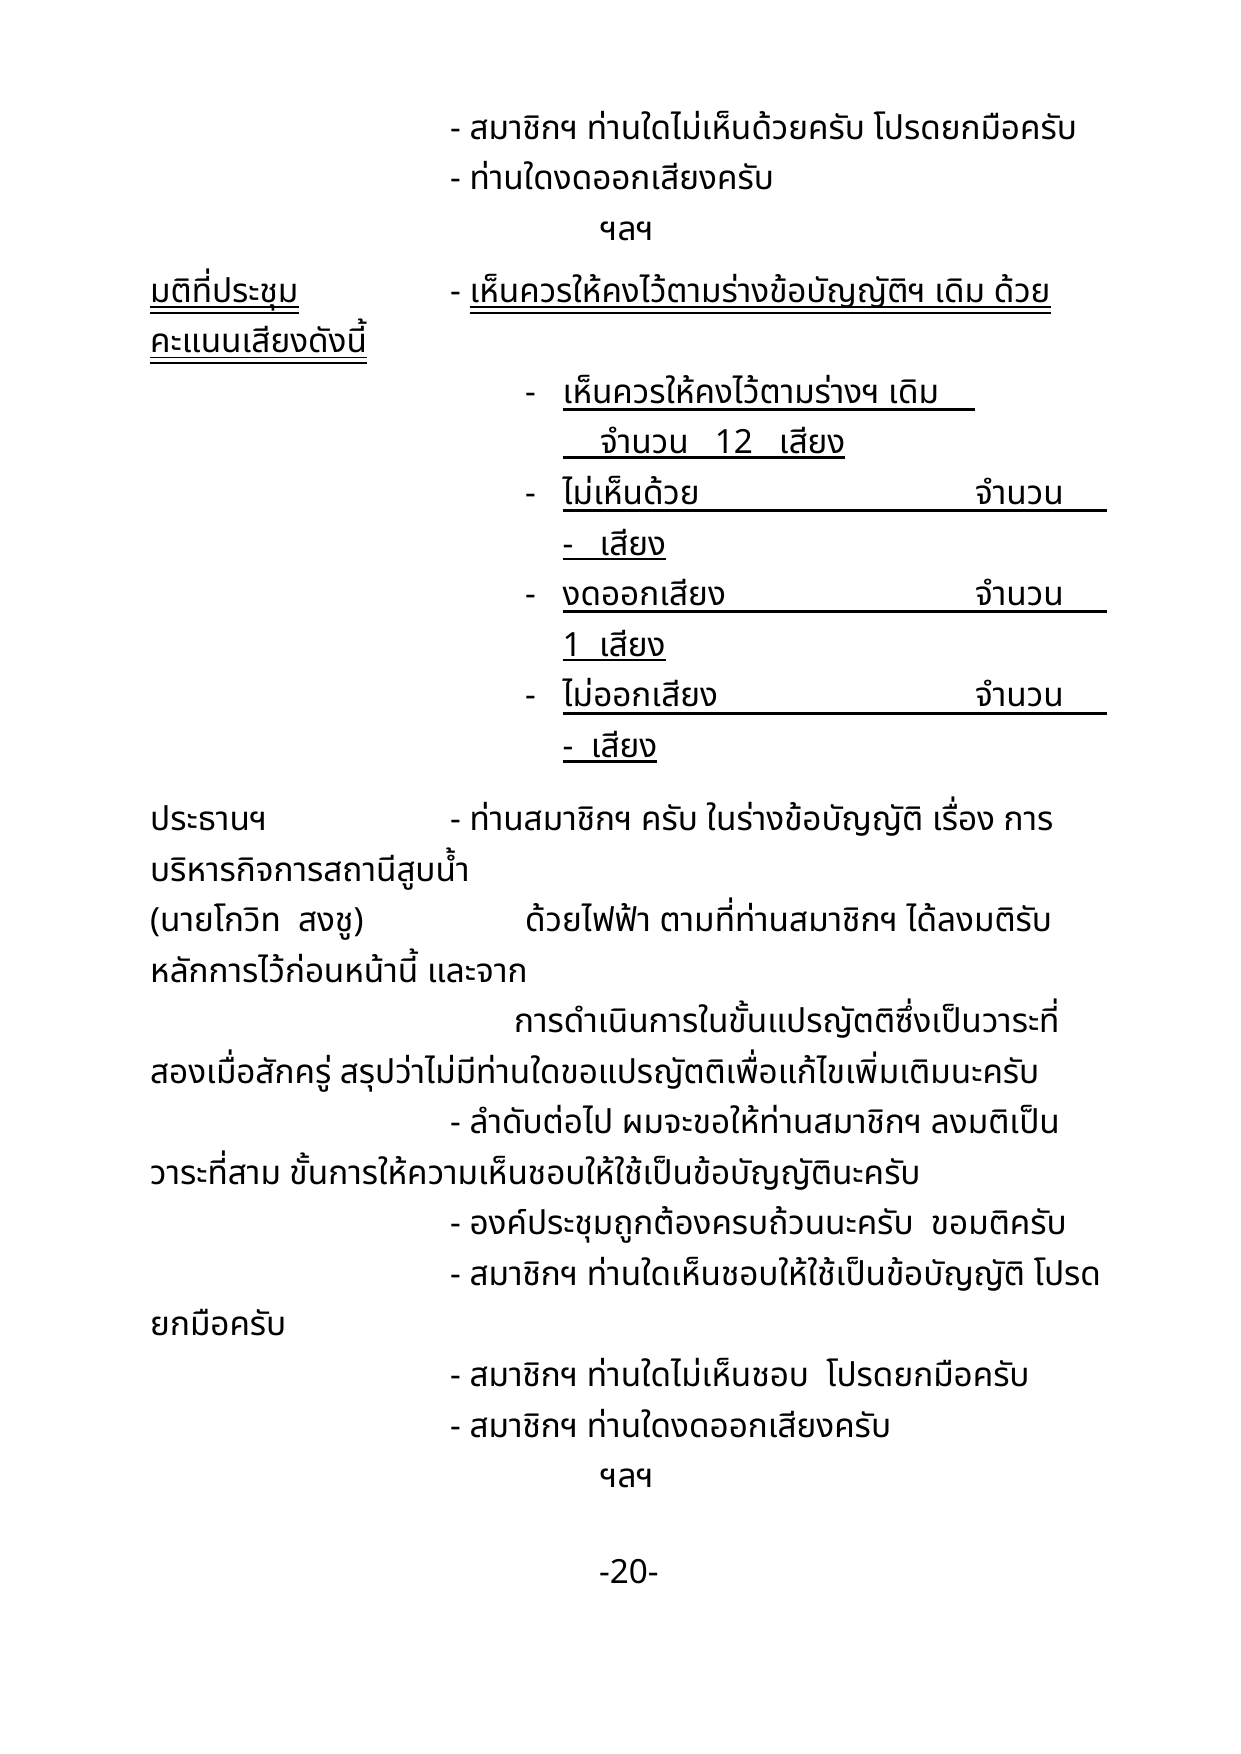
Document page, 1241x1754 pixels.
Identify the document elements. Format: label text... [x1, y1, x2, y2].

text - สมาชิกฯ ท่านใดไม่เห็นชอบ โปรดยกมือครับ [150, 1351, 1107, 1401]
text ฯลฯ [150, 1452, 1107, 1502]
list เห็นควรให้คงไว้ตามร่างฯ เดิม จำนวน 12 เสียง [525, 367, 1107, 469]
text - สมาชิกฯ ท่านใดไม่เห็นด้วยครับ โปรดยกมือครับ [150, 103, 1107, 154]
text (นายโกวิท สงชู) ด้วยไฟฟ้า ตามที่ท่านสมาชิกฯ ได้ลงมติรับหลักการไว้ก่อนหน้านี้ และจาก [150, 896, 1107, 997]
list ไม่เห็นด้วย จำนวน - เสียง [525, 469, 1107, 570]
text - สมาชิกฯ ท่านใดงดออกเสียงครับ [150, 1401, 1107, 1452]
text ฯลฯ [150, 205, 1107, 255]
text - สมาชิกฯ ท่านใดเห็นชอบให้ใช้เป็นข้อบัญญัติ โปรดยกมือครับ [150, 1250, 1107, 1351]
text - ลำดับต่อไป ผมจะขอให้ท่านสมาชิกฯ ลงมติเป็นวาระที่สาม ขั้นการให้ความเห็นชอบให้ใช้เป็นข้อบัญญัตินะครับ [150, 1098, 1107, 1199]
text มติที่ประชุม - เห็นควรให้คงไว้ตามร่างข้อบัญญัติฯ เดิม ด้วยคะแนนเสียงดังนี้ [150, 266, 1107, 367]
text ประธานฯ - ท่านสมาชิกฯ ครับ ในร่างข้อบัญญัติ เรื่อง การบริหารกิจการสถานีสูบน้ำ [150, 795, 1107, 896]
list ไม่ออกเสียง จำนวน - เสียง [525, 671, 1107, 772]
text - องค์ประชุมถูกต้องครบถ้วนนะครับ ขอมติครับ [150, 1199, 1107, 1250]
text -20- [150, 1548, 1107, 1593]
list งดออกเสียง จำนวน 1 เสียง [525, 570, 1107, 671]
text การดำเนินการในขั้นแปรญัตติซึ่งเป็นวาระที่สองเมื่อสักครู่ สรุปว่าไม่มีท่านใดขอแปรญัตติเพื่อแก้ไขเพิ่มเติมนะครับ [150, 997, 1107, 1098]
text - ท่านใดงดออกเสียงครับ [150, 154, 1107, 205]
